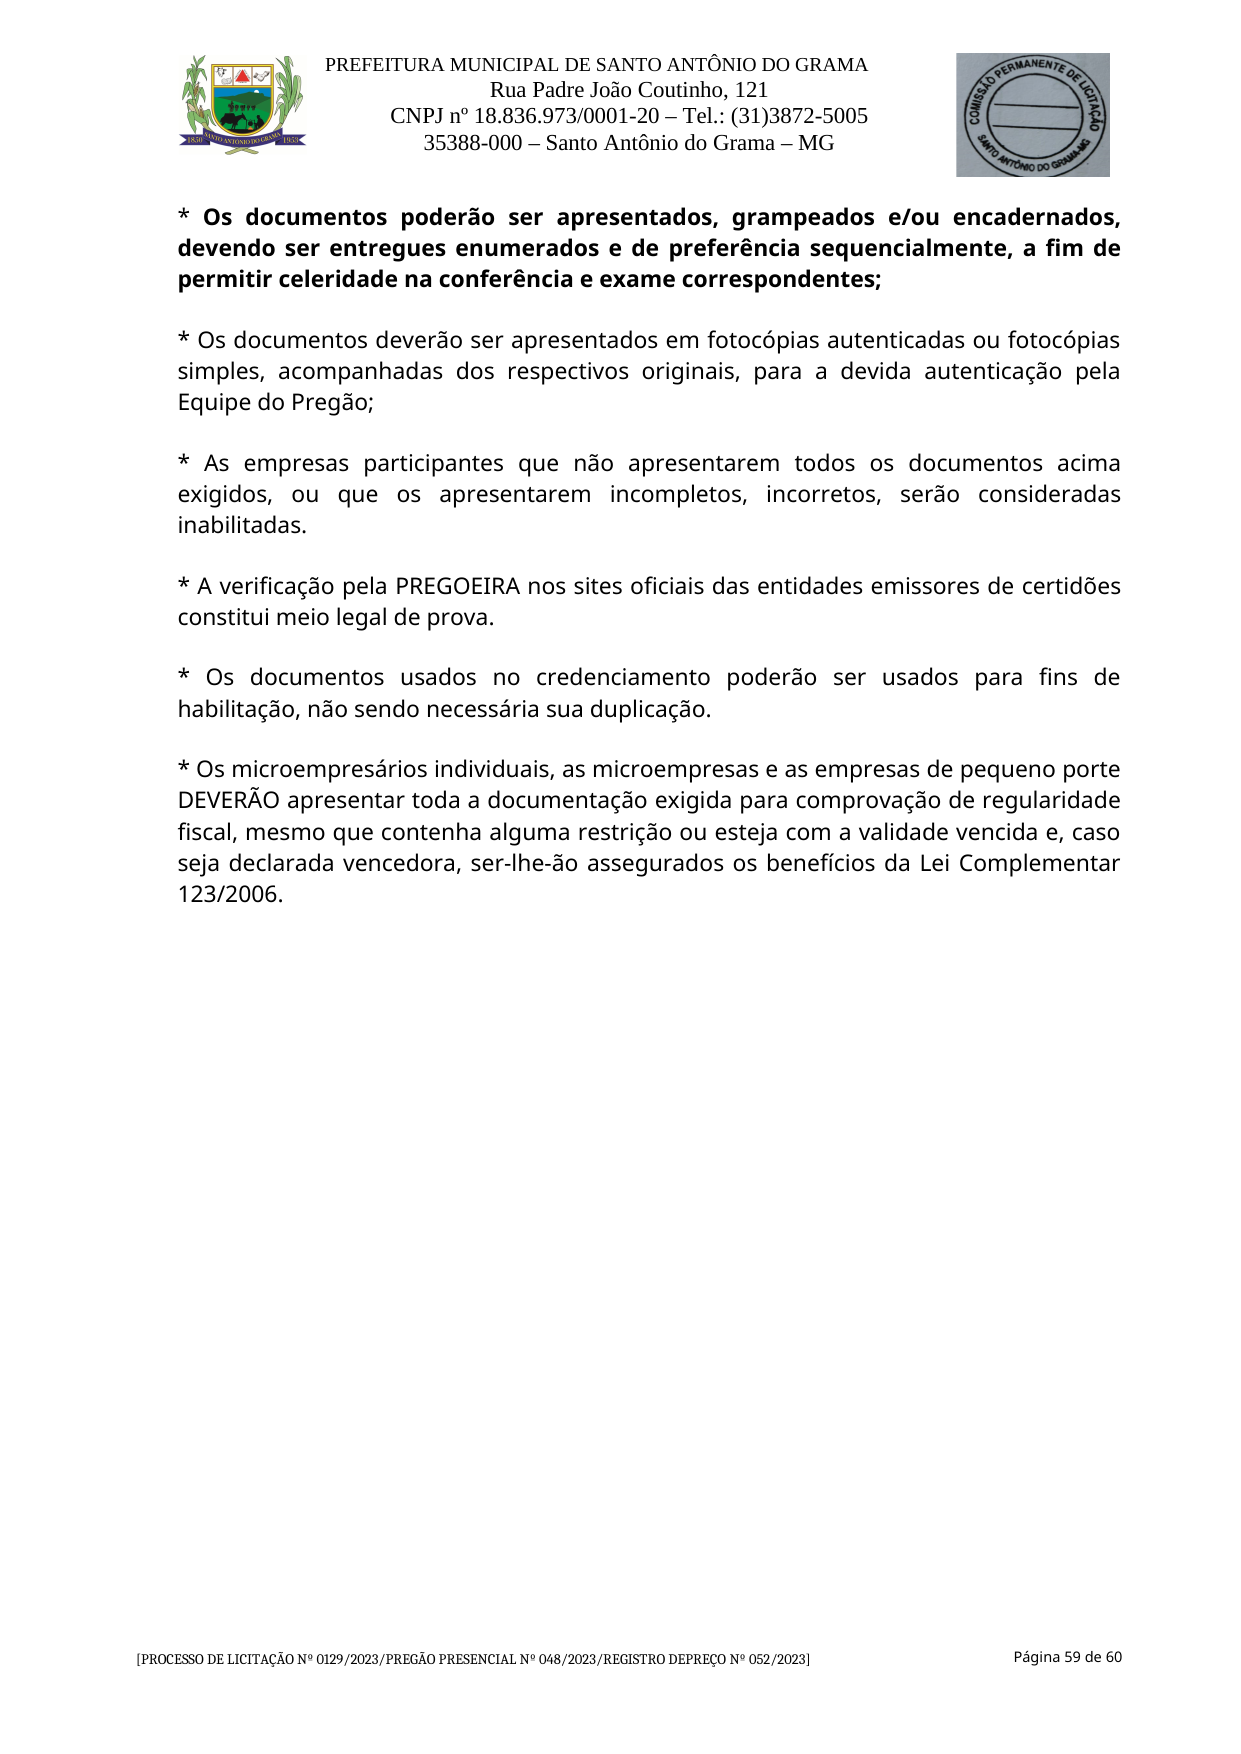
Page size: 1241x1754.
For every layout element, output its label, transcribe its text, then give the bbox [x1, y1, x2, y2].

text * Os documentos usados no credenciamento poderão ser usados para fins de habilitação, não sendo necessária sua duplicação. [177, 661, 1122, 724]
text * Os documentos poderão ser apresentados, grampeados e/ou encadernados, devendo ser entregues enumerados e de preferência sequencialmente, a fim de permitir celeridade na conferência e exame correspondentes; [177, 201, 1122, 294]
text * Os documentos deverão ser apresentados em fotocópias autenticadas ou fotocópias simples, acompanhadas dos respectivos originais, para a devida autenticação pela Equipe do Pregão; [177, 324, 1122, 417]
picture [956, 53, 1110, 177]
text * As empresas participantes que não apresentarem todos os documentos acima exigidos, ou que os apresentarem incompletos, incorretos, serão consideradas inabilitadas. [177, 447, 1122, 540]
picture [178, 55, 307, 155]
text * A verificação pela PREGOEIRA nos sites oficiais das entidades emissores de certidões constitui meio legal de prova. [177, 569, 1122, 632]
text * Os microempresários individuais, as microempresas e as empresas de pequeno porte DEVERÃO apresentar toda a documentação exigida para comprovação de regularidade fiscal, mesmo que contenha alguma restrição ou esteja com a validade vencida e, caso seja declarada vencedora, ser-lhe-ão assegurados os benefícios da Lei Complementar 123/2006. [177, 753, 1122, 909]
